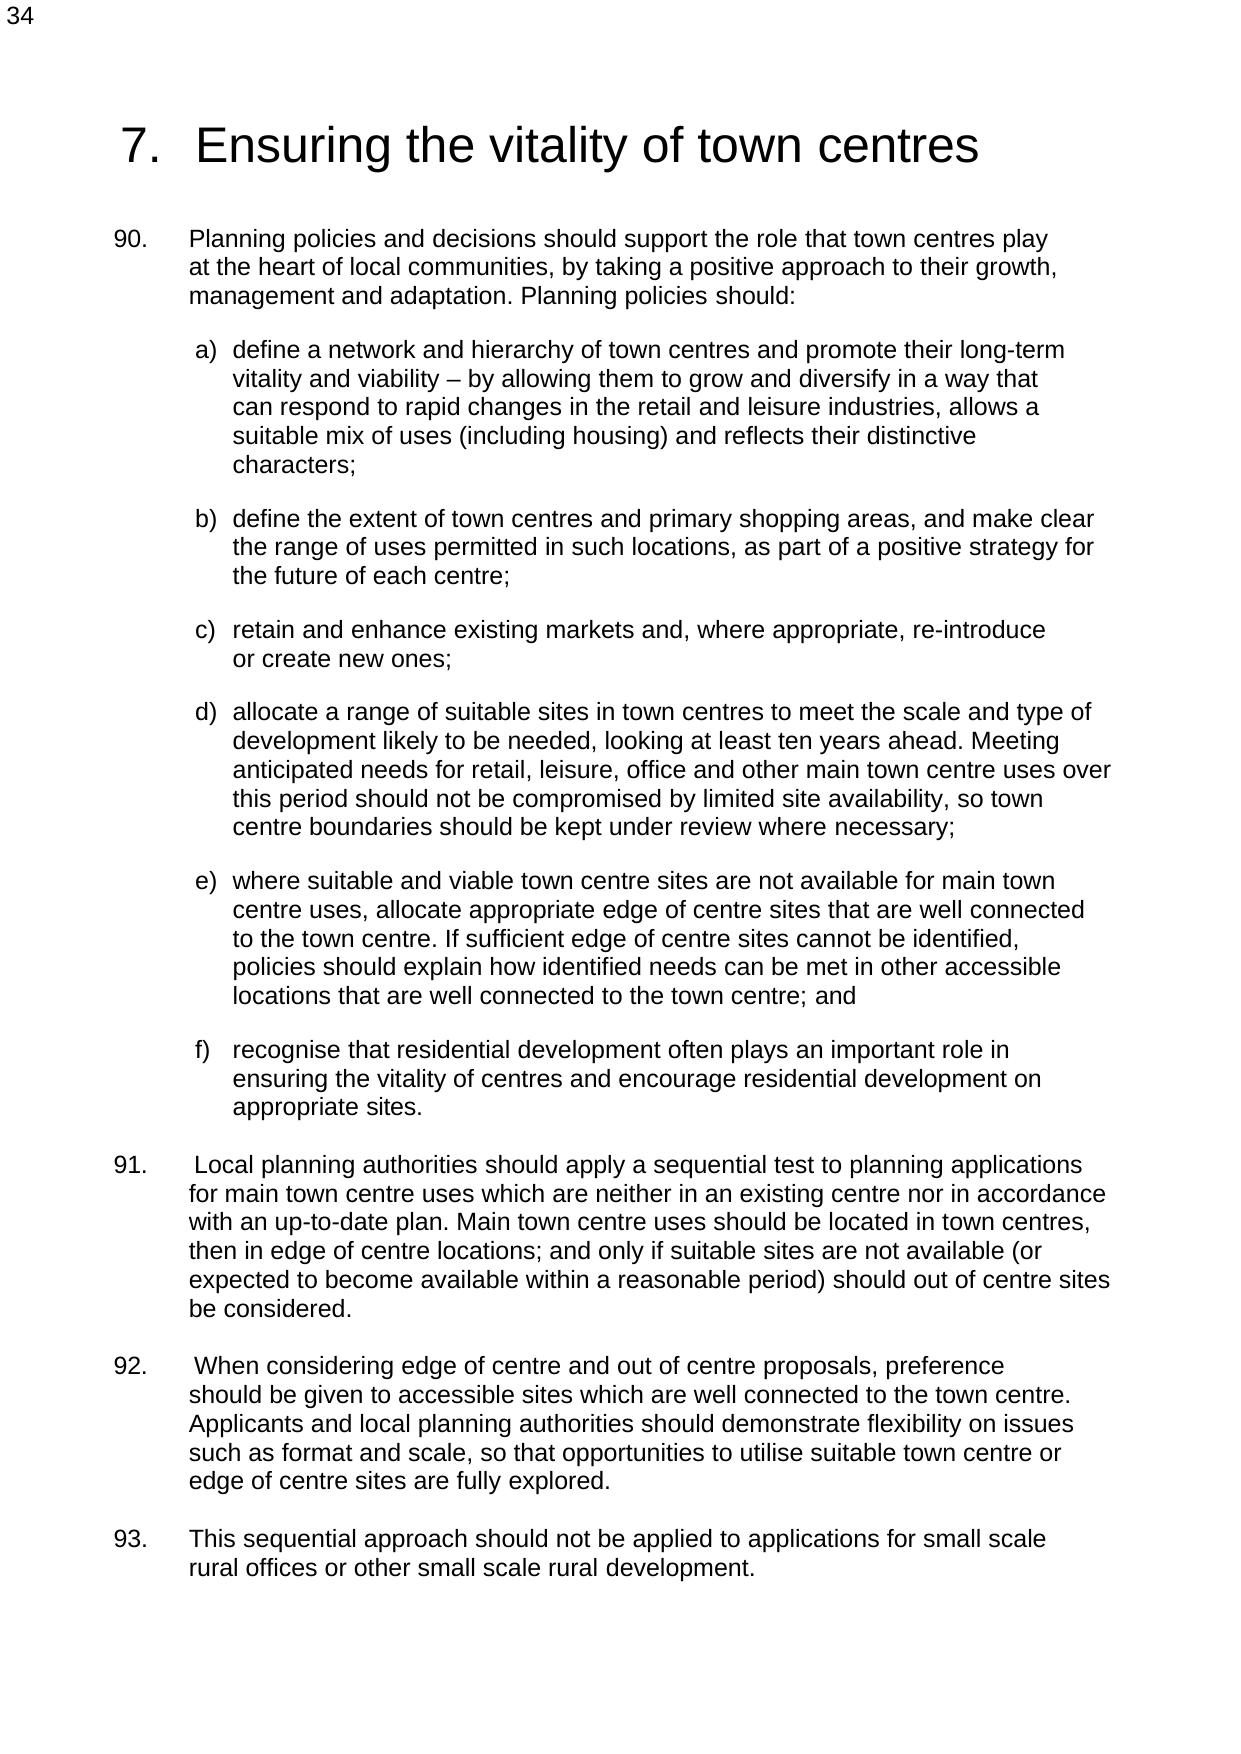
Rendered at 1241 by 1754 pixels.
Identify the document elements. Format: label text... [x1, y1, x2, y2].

list define the extent of town centres and primary shopping areas, and make clear the range of uses permitted in such locations, as part of a positive strategy for the future of each centre; [195, 504, 1096, 590]
list This sequential approach should not be applied to applications for small scale rural offices or other small scale rural development. [113, 1524, 1099, 1581]
list allocate a range of suitable sites in town centres to meet the scale and type of development likely to be needed, looking at least ten years ahead. Meeting anticipated needs for retail, leisure, office and other main town centre uses over this period should not be compromised by limited site availability, so town centre boundaries should be kept under review where necessary; [195, 697, 1115, 841]
list where suitable and viable town centre sites are not available for main town centre uses, allocate appropriate edge of centre sites that are well connected to the town centre. If sufficient edge of centre sites cannot be identified, policies should explain how identified needs can be met in other accessible locations that are well connected to the town centre; and [195, 866, 1109, 1010]
list define a network and hierarchy of town centres and promote their long-term vitality and viability – by allowing them to grow and diversify in a way that can respond to rapid changes in the retail and leisure industries, allows a suitable mix of uses (including housing) and reflects their distinctive characters; [195, 335, 1080, 479]
subtitle 7. Ensuring the vitality of town centres [120, 116, 1142, 173]
list When considering edge of centre and out of centre proposals, preference should be given to accessible sites which are well connected to the town centre. Applicants and local planning authorities should demonstrate flexibility on issues such as format and scale, so that opportunities to utilise suitable town centre or edge of centre sites are fully explored. [113, 1351, 1081, 1495]
list retain and enhance existing markets and, where appropriate, re-introduce or create new ones; [195, 615, 1071, 672]
list recognise that residential development often plays an important role in ensuring the vitality of centres and encourage residential development on appropriate sites. [195, 1035, 1108, 1121]
list Local planning authorities should apply a sequential test to planning applications for main town centre uses which are neither in an existing centre nor in accordance with an up-to-date plan. Main town centre uses should be located in town centres, then in edge of centre locations; and only if suitable sites are not available (or expected to become available within a reasonable period) should out of centre sites be considered. [113, 1150, 1114, 1322]
list Planning policies and decisions should support the role that town centres play at the heart of local communities, by taking a positive approach to their growth, management and adaptation. Planning policies should: [113, 224, 1072, 310]
